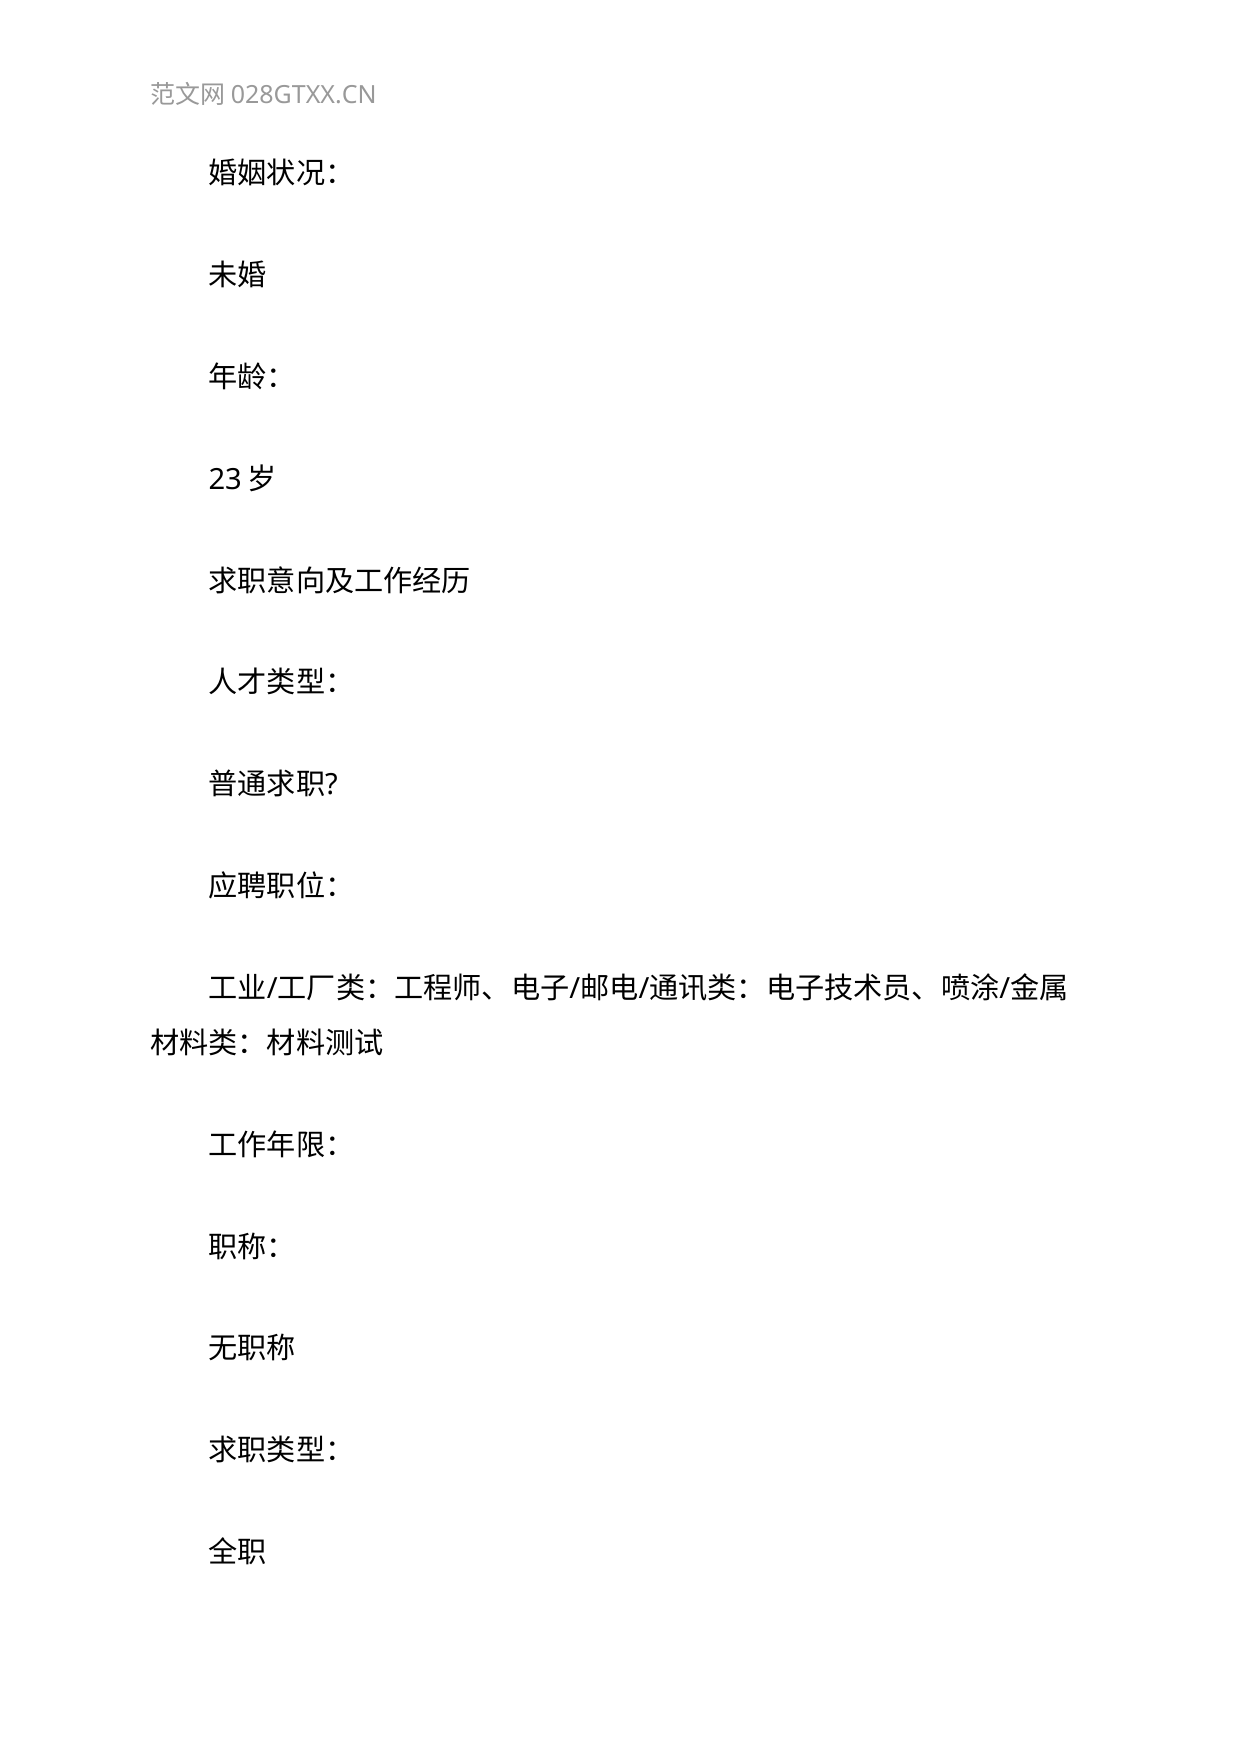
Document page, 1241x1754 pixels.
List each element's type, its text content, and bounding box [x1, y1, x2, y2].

text 未婚 [150, 252, 1090, 294]
text 婚姻状况： [150, 150, 1090, 192]
text 全职 [150, 1528, 1090, 1571]
text 求职意向及工作经历 [150, 557, 1090, 599]
text 年龄： [150, 353, 1090, 396]
text 求职类型： [150, 1427, 1090, 1469]
text 人才类型： [150, 659, 1090, 701]
text 工业/工厂类：工程师、电子/邮电/通讯类：电子技术员、喷涂/金属材料类：材料测试 [150, 964, 1090, 1062]
text 应聘职位： [150, 863, 1090, 905]
text 普通求职? [150, 761, 1090, 803]
text 工作年限： [150, 1121, 1090, 1164]
text 无职称 [150, 1325, 1090, 1367]
text 23岁 [150, 455, 1090, 498]
text 职称： [150, 1223, 1090, 1265]
